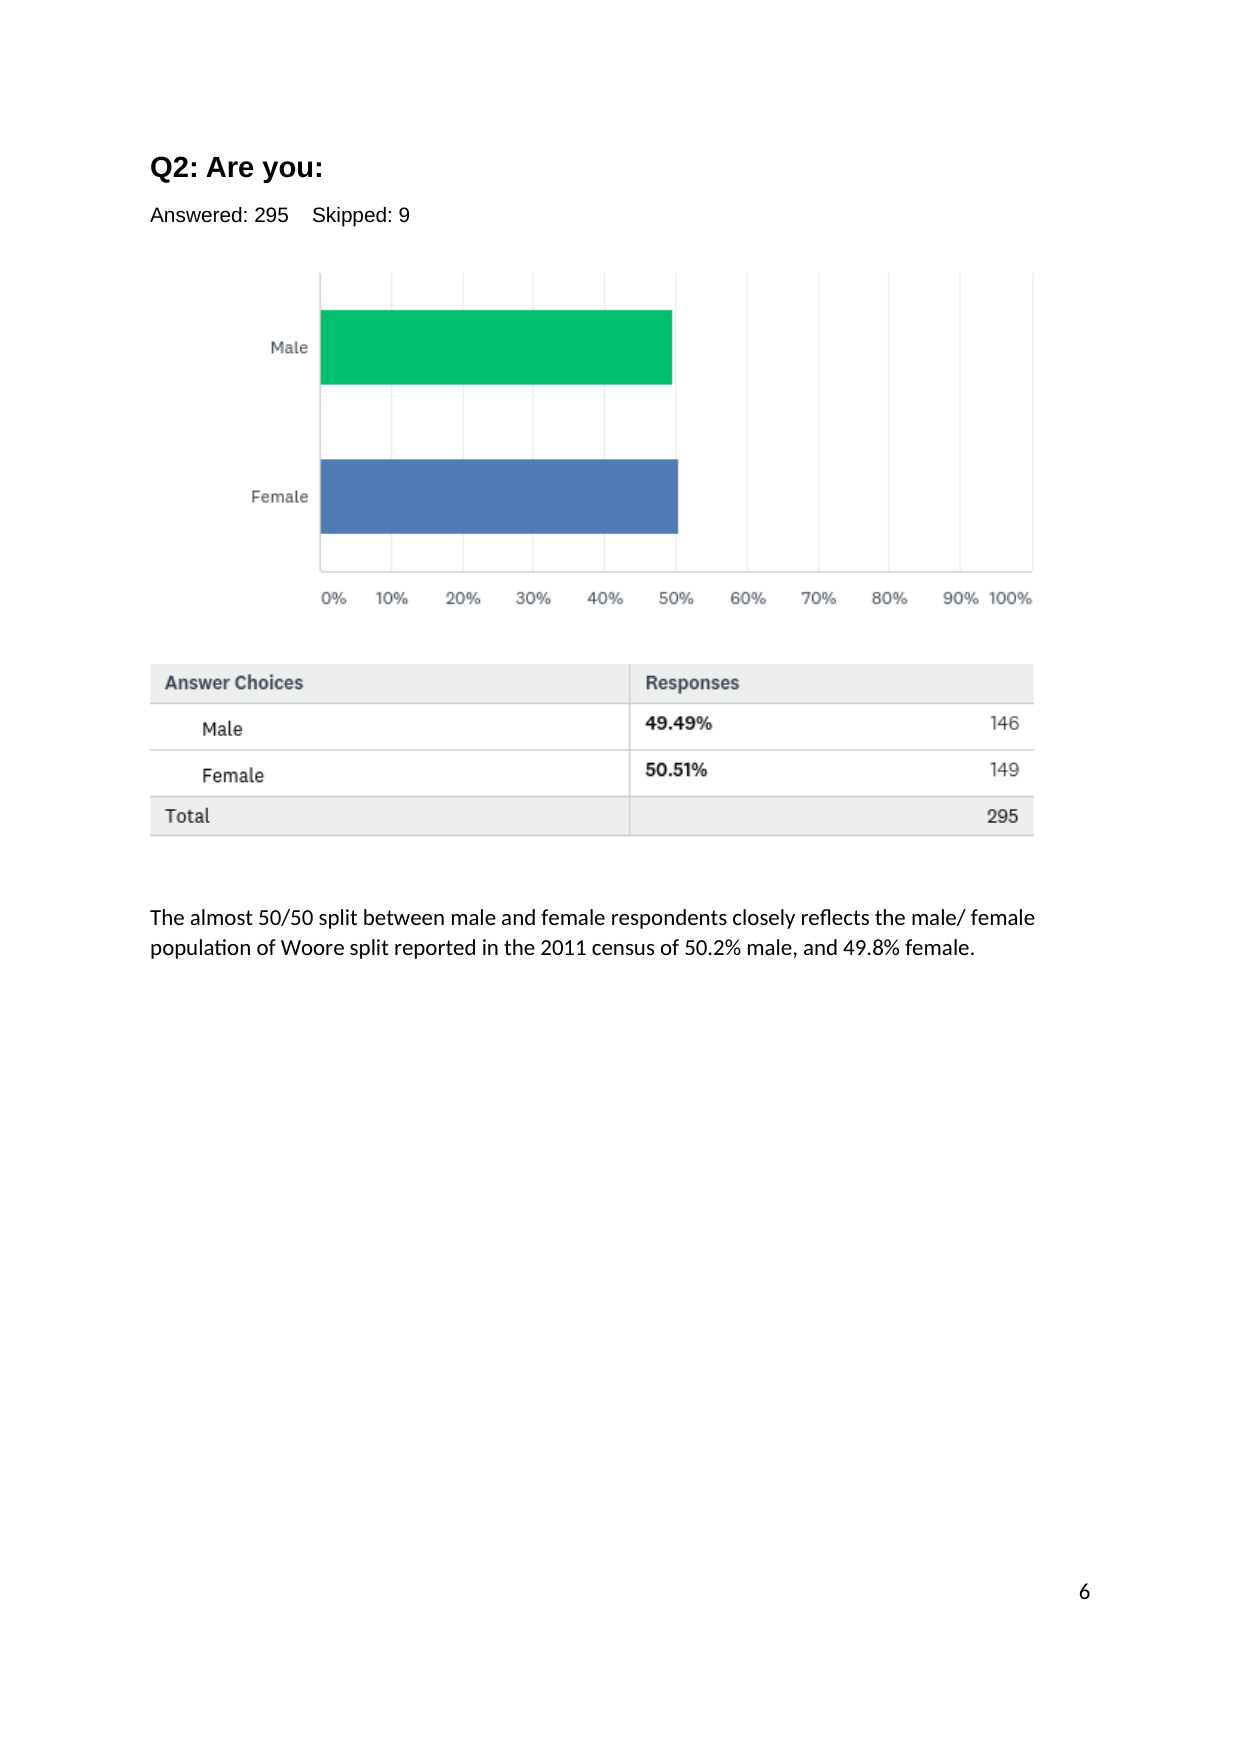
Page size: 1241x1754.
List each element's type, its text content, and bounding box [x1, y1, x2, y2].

text Q2: Are you: [150, 150, 1090, 183]
text Answered: 295 Skipped: 9 [150, 203, 1090, 227]
picture [150, 664, 1034, 838]
text The almost 50/50 split between male and female respondents closely reflects the male/ female population of Woore split reported in the 2011 census of 50.2% male, and 49.8% female. [150, 903, 1090, 961]
picture [150, 273, 1034, 646]
